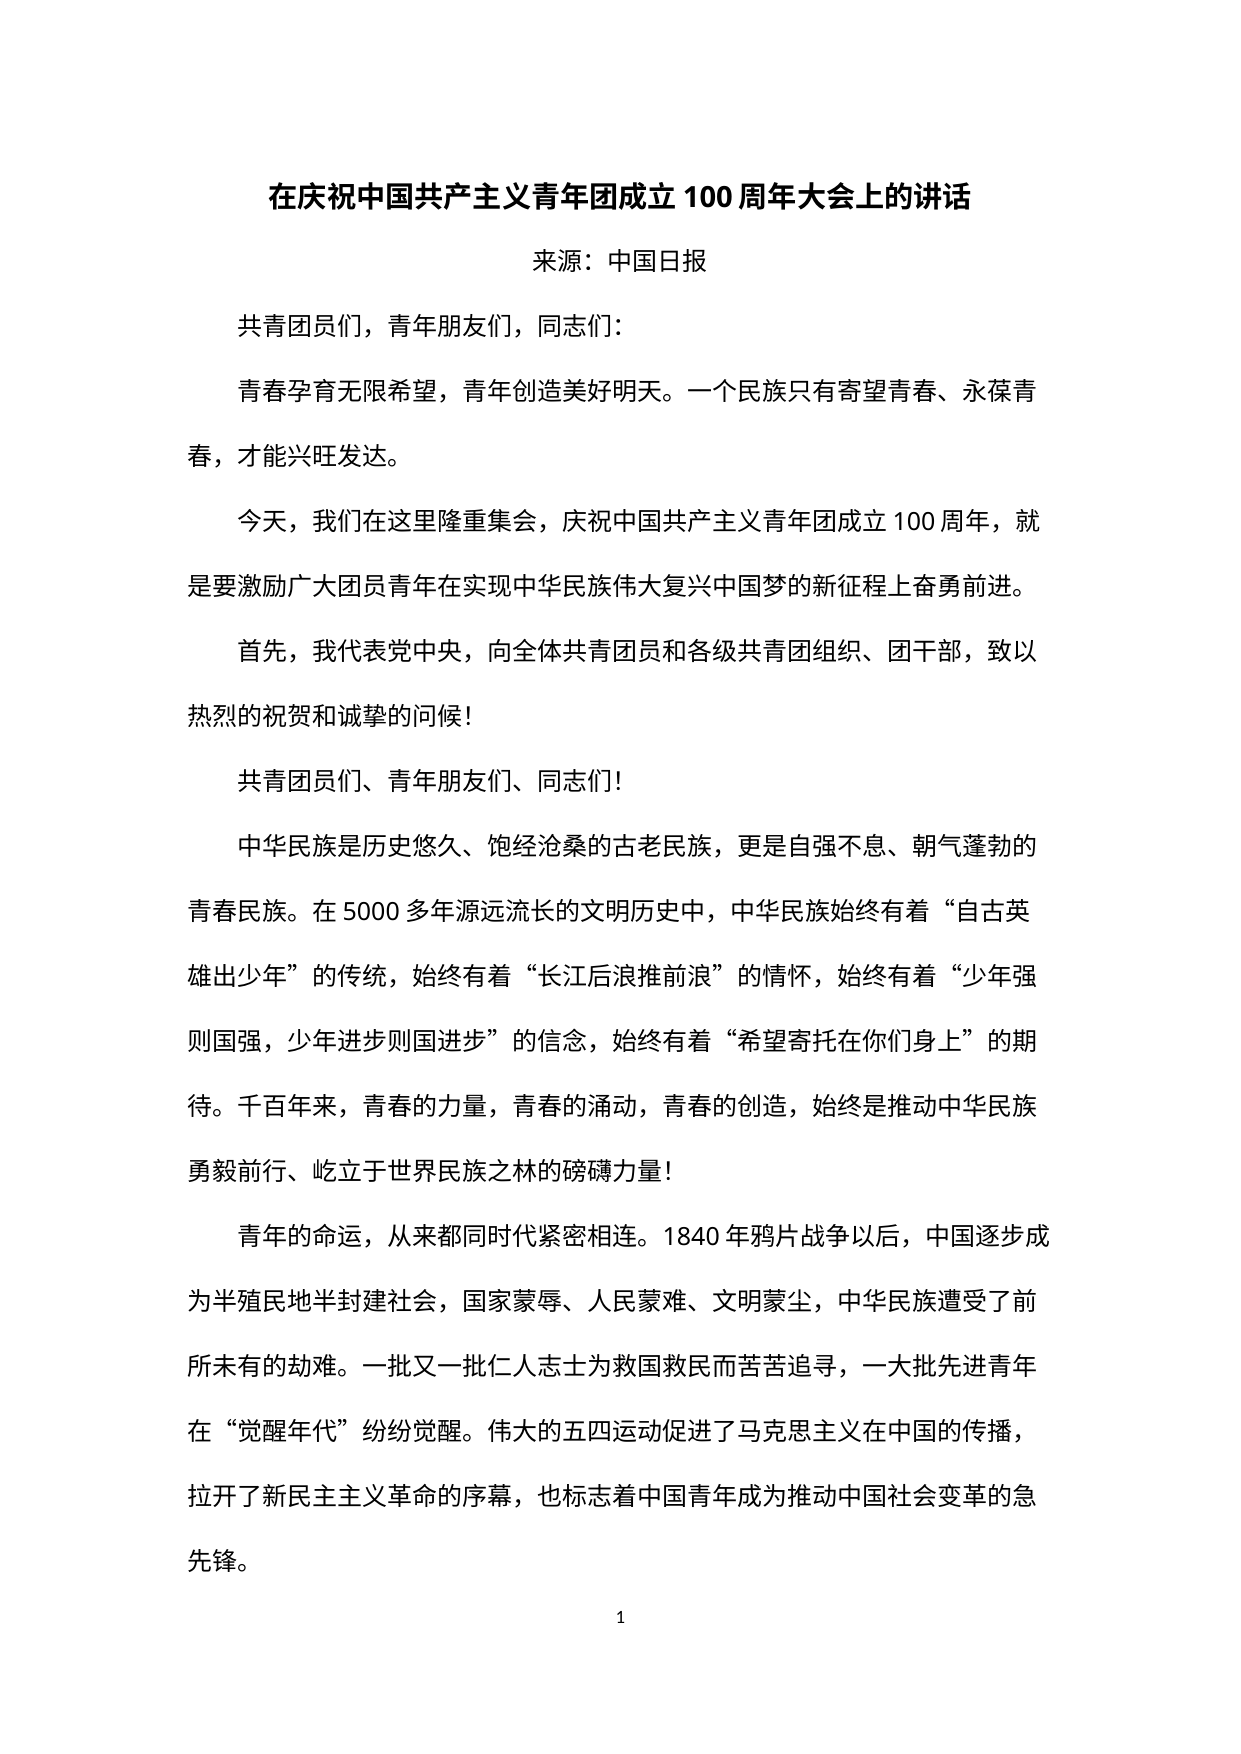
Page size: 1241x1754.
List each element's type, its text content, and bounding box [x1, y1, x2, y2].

text 来源：中国日报 [187, 227, 1053, 292]
subtitle 共青团员们，青年朋友们，同志们： [187, 292, 1053, 357]
subtitle 中华民族是历史悠久、饱经沧桑的古老民族，更是自强不息、朝气蓬勃的青春民族。在5000多年源远流长的文明历史中，中华民族始终有着“自古英雄出少年”的传统，始终有着“长江后浪推前浪”的情怀，始终有着“少年强则国强，少年进步则国进步”的信念，始终有着“希望寄托在你们身上”的期待。千百年来，青春的力量，青春的涌动，青春的创造，始终是推动中华民族勇毅前行、屹立于世界民族之林的磅礴力量！ [187, 812, 1053, 1202]
subtitle 共青团员们、青年朋友们、同志们！ [187, 747, 1053, 812]
subtitle 青年的命运，从来都同时代紧密相连。1840年鸦片战争以后，中国逐步成为半殖民地半封建社会，国家蒙辱、人民蒙难、文明蒙尘，中华民族遭受了前所未有的劫难。一批又一批仁人志士为救国救民而苦苦追寻，一大批先进青年在“觉醒年代”纷纷觉醒。伟大的五四运动促进了马克思主义在中国的传播，拉开了新民主主义革命的序幕，也标志着中国青年成为推动中国社会变革的急先锋。 [187, 1202, 1053, 1592]
subtitle 首先，我代表党中央，向全体共青团员和各级共青团组织、团干部，致以热烈的祝贺和诚挚的问候！ [187, 617, 1053, 747]
subtitle 青春孕育无限希望，青年创造美好明天。一个民族只有寄望青春、永葆青春，才能兴旺发达。 [187, 357, 1053, 487]
subtitle 在庆祝中国共产主义青年团成立100周年大会上的讲话 [187, 162, 1053, 227]
subtitle 今天，我们在这里隆重集会，庆祝中国共产主义青年团成立100周年，就是要激励广大团员青年在实现中华民族伟大复兴中国梦的新征程上奋勇前进。 [187, 487, 1053, 617]
